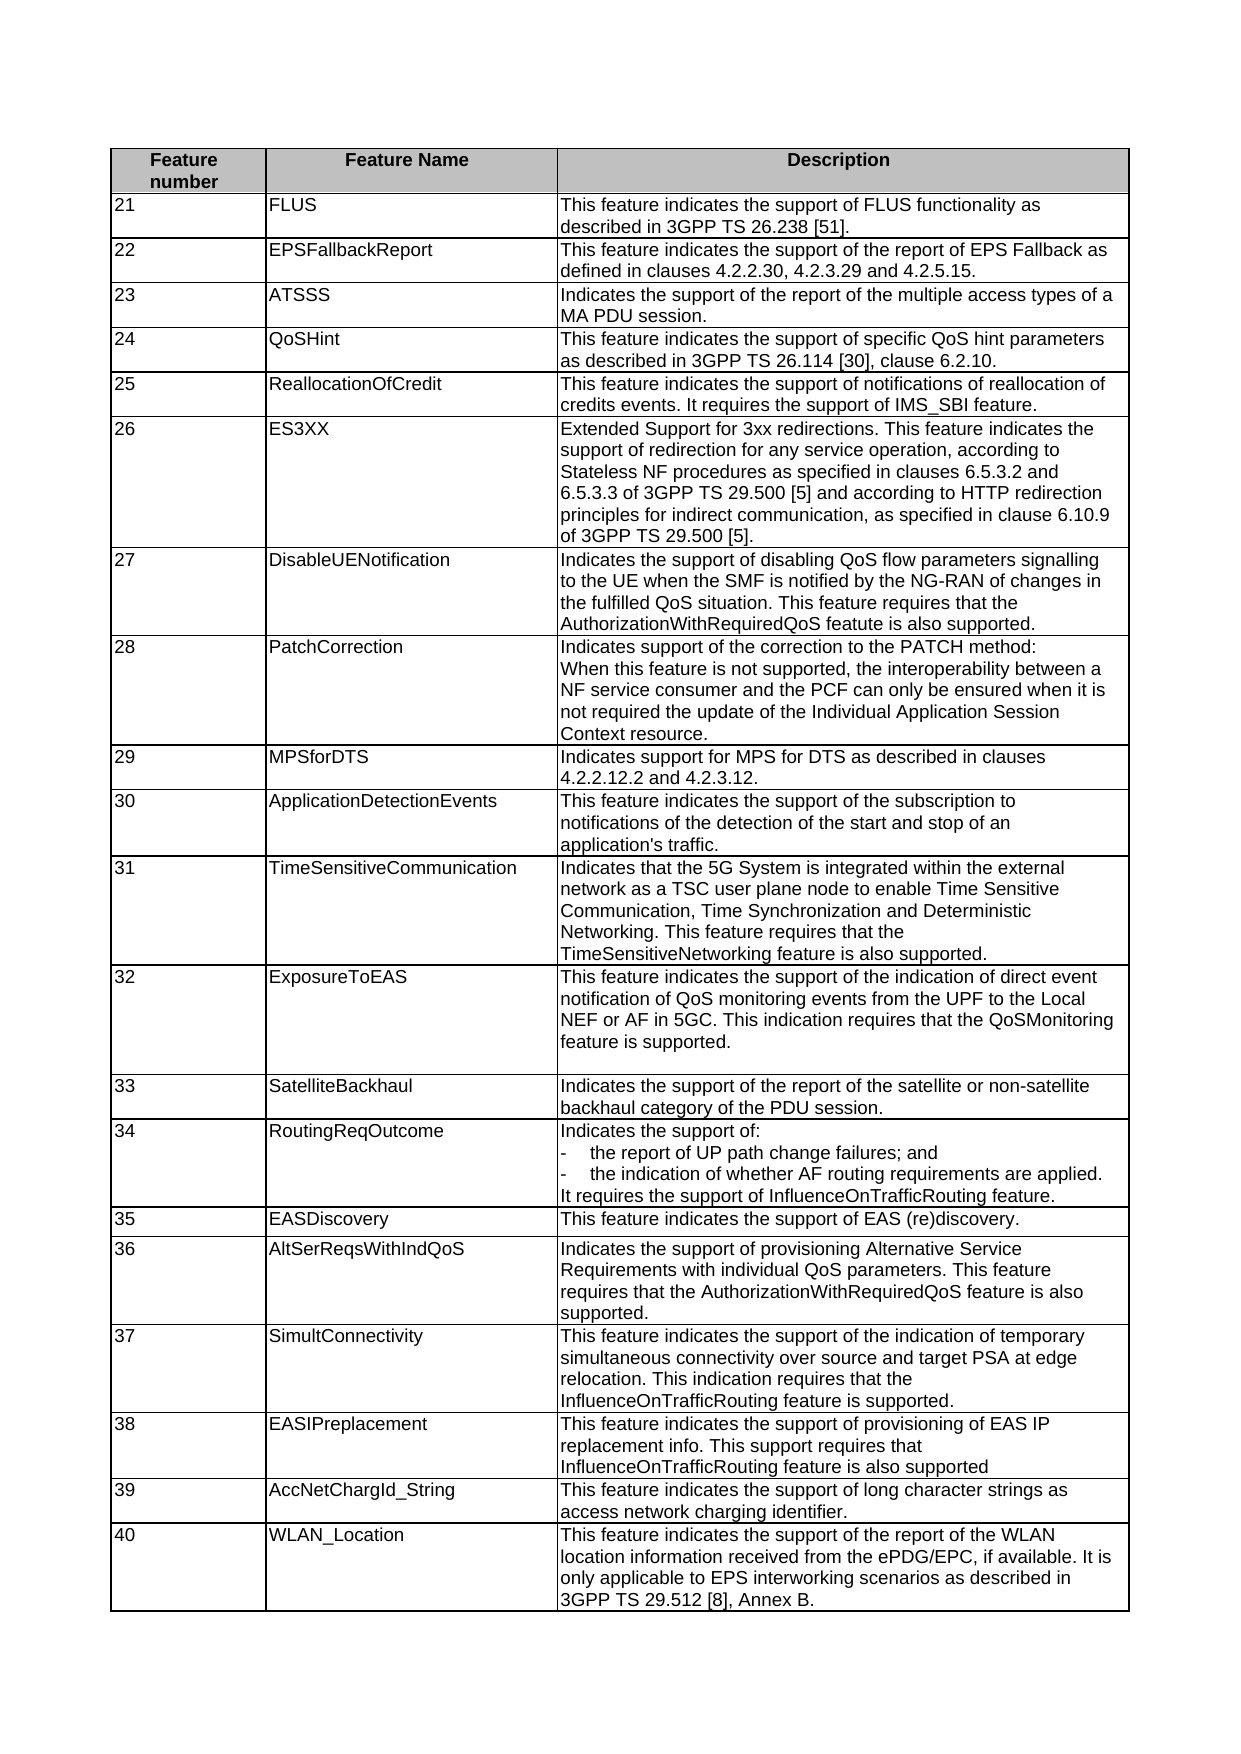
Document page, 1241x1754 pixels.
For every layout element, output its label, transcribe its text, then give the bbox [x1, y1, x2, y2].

table_cell This feature indicates the support of long character strings as access network charging identifier. [558, 1479, 1128, 1522]
table_cell 37 [112, 1325, 265, 1411]
table_cell 24 [112, 328, 265, 371]
table_header Description [558, 149, 1128, 192]
table_cell 33 [112, 1075, 265, 1118]
table_cell 31 [112, 857, 265, 964]
table_cell PatchCorrection [267, 636, 557, 744]
table_cell Indicates that the 5G System is integrated within the external network as a TSC user plane node to enable Time Sensitive Communication, Time Synchronization and Deterministic Networking. This feature requires that the TimeSensitiveNetworking feature is also supported. [558, 857, 1128, 964]
table_cell 32 [112, 966, 265, 1074]
table_cell 27 [112, 548, 265, 634]
table_cell ExposureToEAS [267, 966, 557, 1074]
table_cell This feature indicates the support of FLUS functionality as described in 3GPP TS 26.238 [51]. [558, 194, 1128, 237]
table_cell AccNetChargId_String [267, 1479, 557, 1522]
table_cell EPSFallbackReport [267, 239, 557, 282]
table_cell ES3XX [267, 417, 557, 547]
table_cell 35 [112, 1208, 265, 1236]
table_cell Indicates support for MPS for DTS as described in clauses 4.2.2.12.2 and 4.2.3.12. [558, 746, 1128, 789]
table_cell 25 [112, 373, 265, 416]
table_cell ATSSS [267, 283, 557, 326]
table_cell EASIPreplacement [267, 1413, 557, 1478]
table_cell This feature indicates the support of the indication of direct event notification of QoS monitoring events from the UPF to the Local NEF or AF in 5GC. This indication requires that the QoSMonitoring feature is supported. [558, 966, 1128, 1074]
table_cell WLAN_Location [267, 1524, 557, 1610]
table_cell TimeSensitiveCommunication [267, 857, 557, 964]
table_cell 26 [112, 417, 265, 547]
table_cell 40 [112, 1524, 265, 1610]
table_cell Indicates the support of: - the report of UP path change failures; and - the indication of whether AF routing requirements are applied. It requires the support of InfluenceOnTrafficRouting feature. [558, 1120, 1128, 1206]
table_cell EASDiscovery [267, 1208, 557, 1236]
table_cell Indicates the support of the report of the satellite or non-satellite backhaul category of the PDU session. [558, 1075, 1128, 1118]
table_cell This feature indicates the support of provisioning of EAS IP replacement info. This support requires that InfluenceOnTrafficRouting feature is also supported [558, 1413, 1128, 1478]
table_cell 22 [112, 239, 265, 282]
table_cell QoSHint [267, 328, 557, 371]
table_cell FLUS [267, 194, 557, 237]
table_cell SimultConnectivity [267, 1325, 557, 1411]
table_cell 36 [112, 1237, 265, 1323]
table_cell ReallocationOfCredit [267, 373, 557, 416]
table_cell Indicates the support of provisioning Alternative Service Requirements with individual QoS parameters. This feature requires that the AuthorizationWithRequiredQoS feature is also supported. [558, 1237, 1128, 1323]
table_cell This feature indicates the support of EAS (re)discovery. [558, 1208, 1128, 1236]
table_cell AltSerReqsWithIndQoS [267, 1237, 557, 1323]
table_header Feature Name [267, 149, 557, 192]
table_cell DisableUENotification [267, 548, 557, 634]
table_cell This feature indicates the support of the report of the WLAN location information received from the ePDG/EPC, if available. It is only applicable to EPS interworking scenarios as described in 3GPP TS 29.512 [8], Annex B. [558, 1524, 1128, 1610]
table_cell 28 [112, 636, 265, 744]
table_cell SatelliteBackhaul [267, 1075, 557, 1118]
table_cell Indicates the support of the report of the multiple access types of a MA PDU session. [558, 283, 1128, 326]
table_cell This feature indicates the support of the subscription to notifications of the detection of the start and stop of an application's traffic. [558, 790, 1128, 855]
table_header Feature number [112, 149, 265, 192]
table_cell 21 [112, 194, 265, 237]
table_cell 29 [112, 746, 265, 789]
table_cell Indicates the support of disabling QoS flow parameters signalling to the UE when the SMF is notified by the NG-RAN of changes in the fulfilled QoS situation. This feature requires that the AuthorizationWithRequiredQoS featute is also supported. [558, 548, 1128, 634]
table_cell This feature indicates the support of specific QoS hint parameters as described in 3GPP TS 26.114 [30], clause 6.2.10. [558, 328, 1128, 371]
table_cell This feature indicates the support of the report of EPS Fallback as defined in clauses 4.2.2.30, 4.2.3.29 and 4.2.5.15. [558, 239, 1128, 282]
table_cell 23 [112, 283, 265, 326]
table_cell RoutingReqOutcome [267, 1120, 557, 1206]
table_cell 30 [112, 790, 265, 855]
table_cell 34 [112, 1120, 265, 1206]
table_cell MPSforDTS [267, 746, 557, 789]
table_cell This feature indicates the support of notifications of reallocation of credits events. It requires the support of IMS_SBI feature. [558, 373, 1128, 416]
table_cell 39 [112, 1479, 265, 1522]
table_cell 38 [112, 1413, 265, 1478]
table_cell Indicates support of the correction to the PATCH method: When this feature is not supported, the interoperability between a NF service consumer and the PCF can only be ensured when it is not required the update of the Individual Application Session Context resource. [558, 636, 1128, 744]
table_cell This feature indicates the support of the indication of temporary simultaneous connectivity over source and target PSA at edge relocation. This indication requires that the InfluenceOnTrafficRouting feature is supported. [558, 1325, 1128, 1411]
table_cell ApplicationDetectionEvents [267, 790, 557, 855]
table_cell Extended Support for 3xx redirections. This feature indicates the support of redirection for any service operation, according to Stateless NF procedures as specified in clauses 6.5.3.2 and 6.5.3.3 of 3GPP TS 29.500 [5] and according to HTTP redirection principles for indirect communication, as specified in clause 6.10.9 of 3GPP TS 29.500 [5]. [558, 417, 1128, 547]
